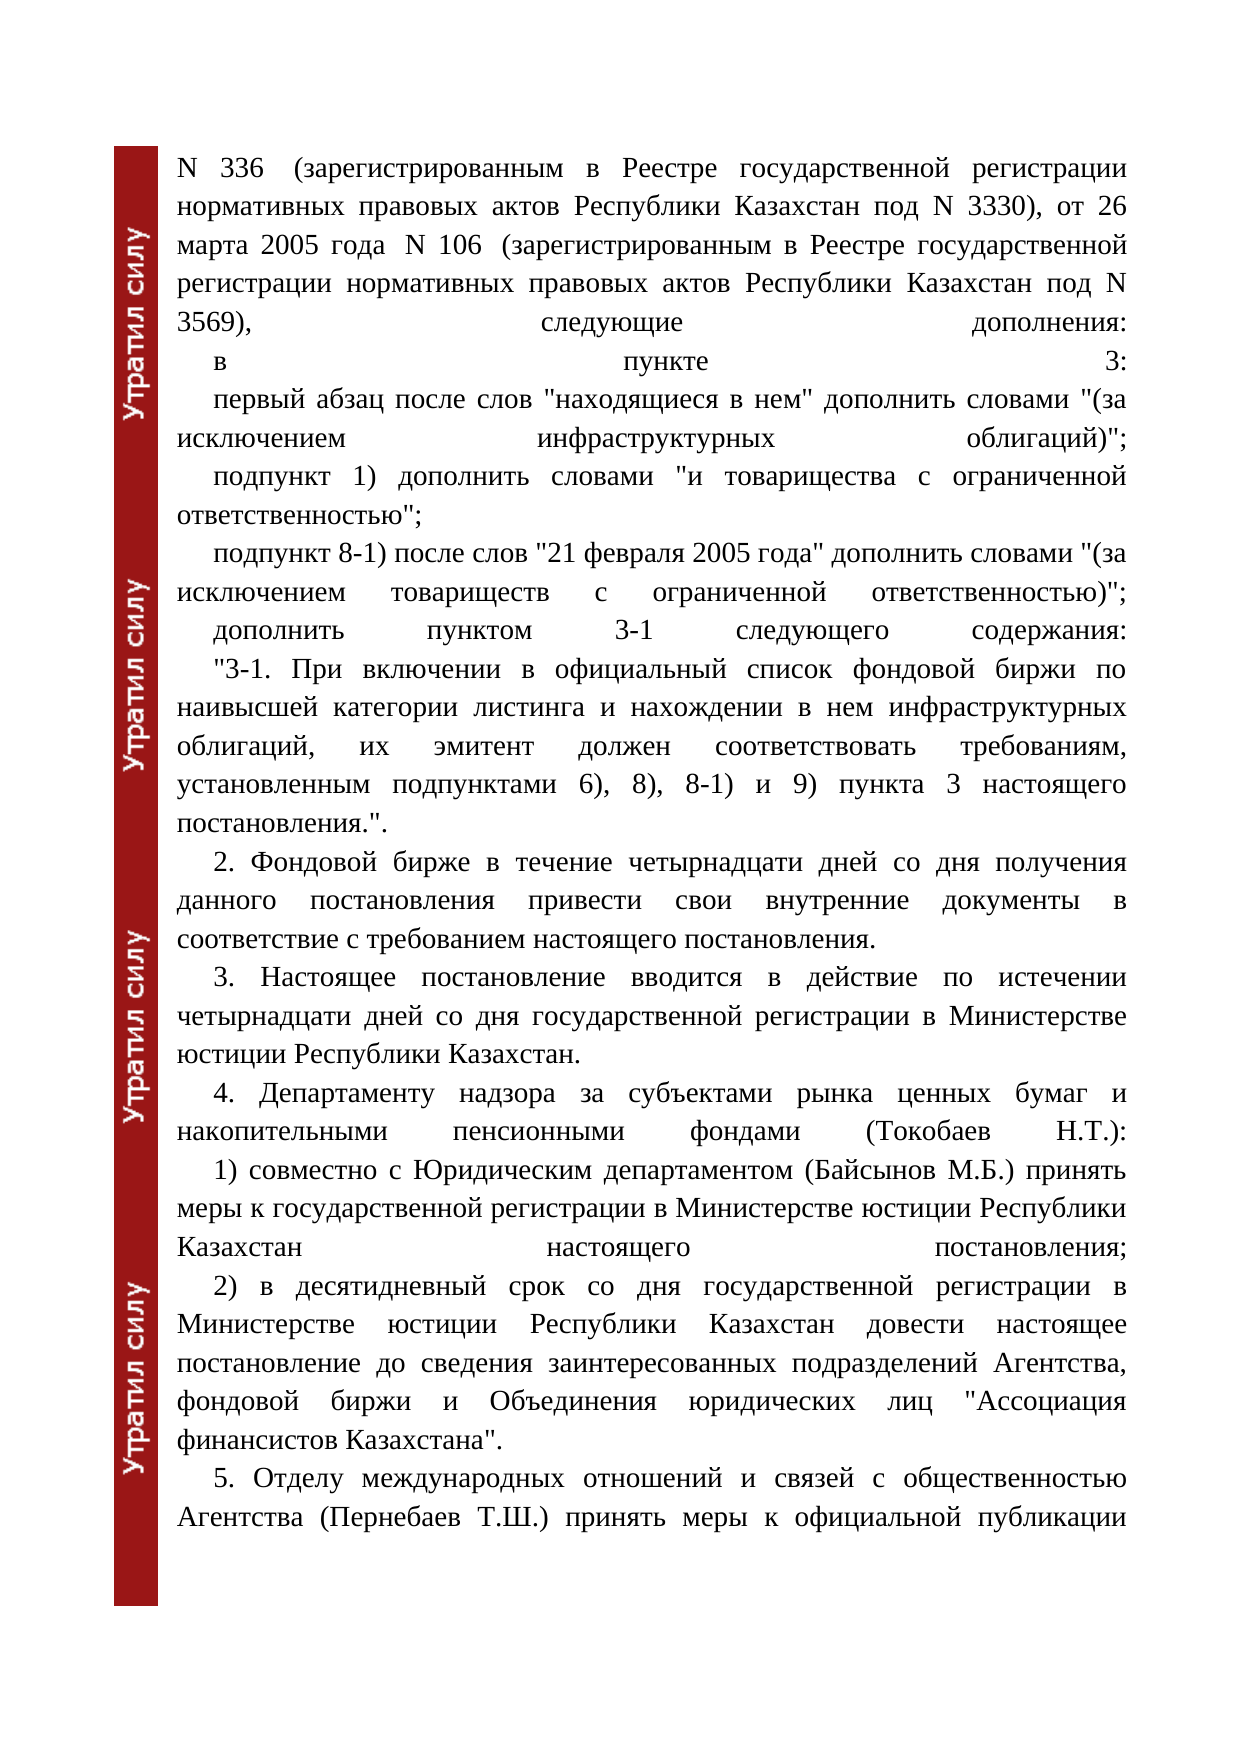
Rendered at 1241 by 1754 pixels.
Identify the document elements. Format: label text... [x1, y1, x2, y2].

picture [114, 839, 158, 844]
text 2. Фондовой бирже в течение четырнадцати дней со дня получения данного постановления привести свои внутренние документы в соответствие с требованием настоящего постановления. [112, 844, 1128, 954]
picture [114, 954, 158, 959]
picture [114, 1532, 158, 1606]
text 3. Настоящее постановление вводится в действие по истечении четырнадцати дней со дня государственной регистрации в Министерстве юстиции Республики Казахстан. [112, 959, 1128, 1070]
text 4. Департаменту надзора за субъектами рынка ценных бумаг и накопительными пенсионными фондами (Токобаев Н.Т.): 1) совместно с Юридическим департаментом (Байсынов М.Б.) принять меры к государственной регистрации в Министерстве юстиции Республики Казахстан настоящего постановления; 2) в десятидневный срок со дня государственной регистрации в Министерстве юстиции Республики Казахстан довести настоящее постановление до сведения заинтересованных подразделений Агентства, фондовой биржи и Объединения юридических лиц "Ассоциация финансистов Казахстана". [112, 1075, 1128, 1455]
picture [114, 1070, 158, 1075]
picture [114, 146, 158, 150]
picture [114, 1455, 158, 1460]
